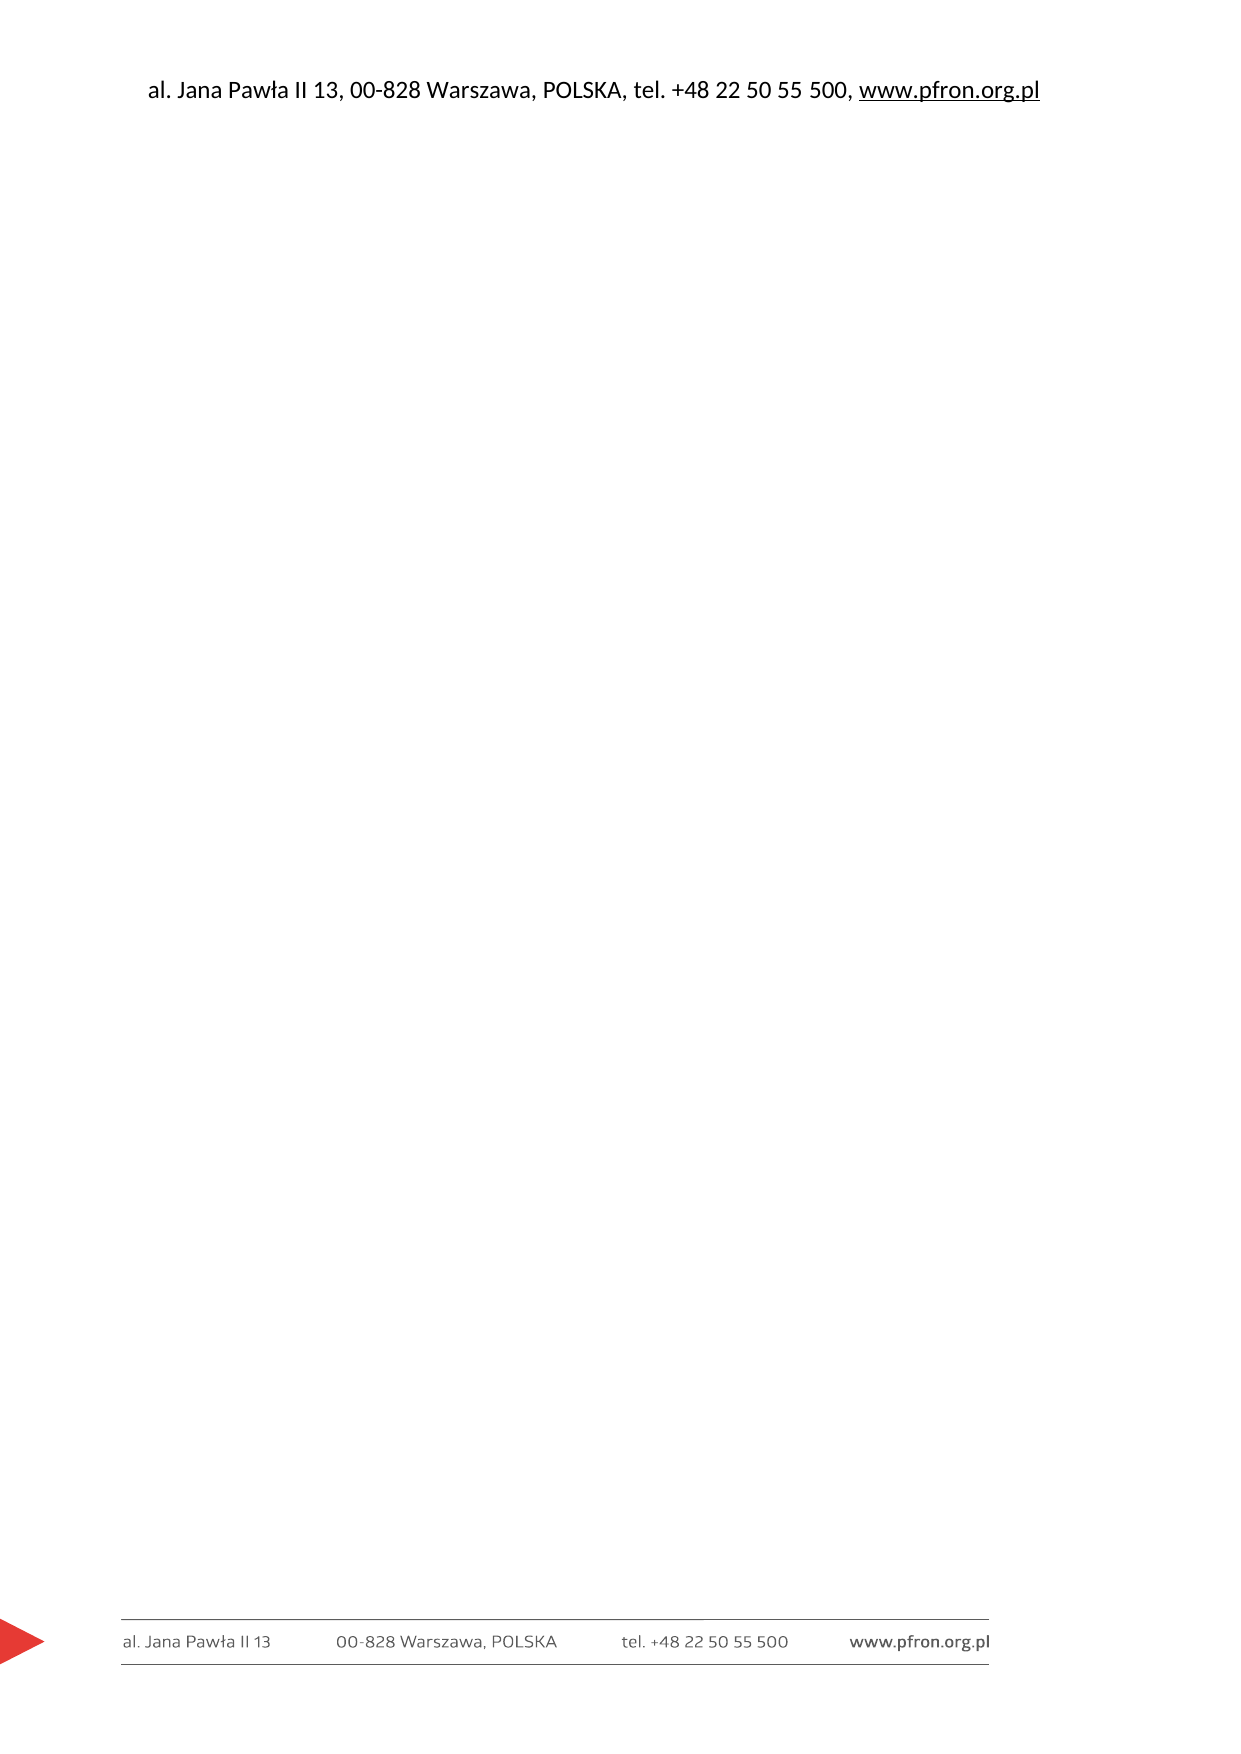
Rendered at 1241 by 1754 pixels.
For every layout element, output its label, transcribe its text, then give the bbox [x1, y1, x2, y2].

text al. Jana Pawła II 13, 00-828 Warszawa, POLSKA, tel. +48 22 50 55 500, www.pfron.org.pl [148, 74, 1092, 104]
